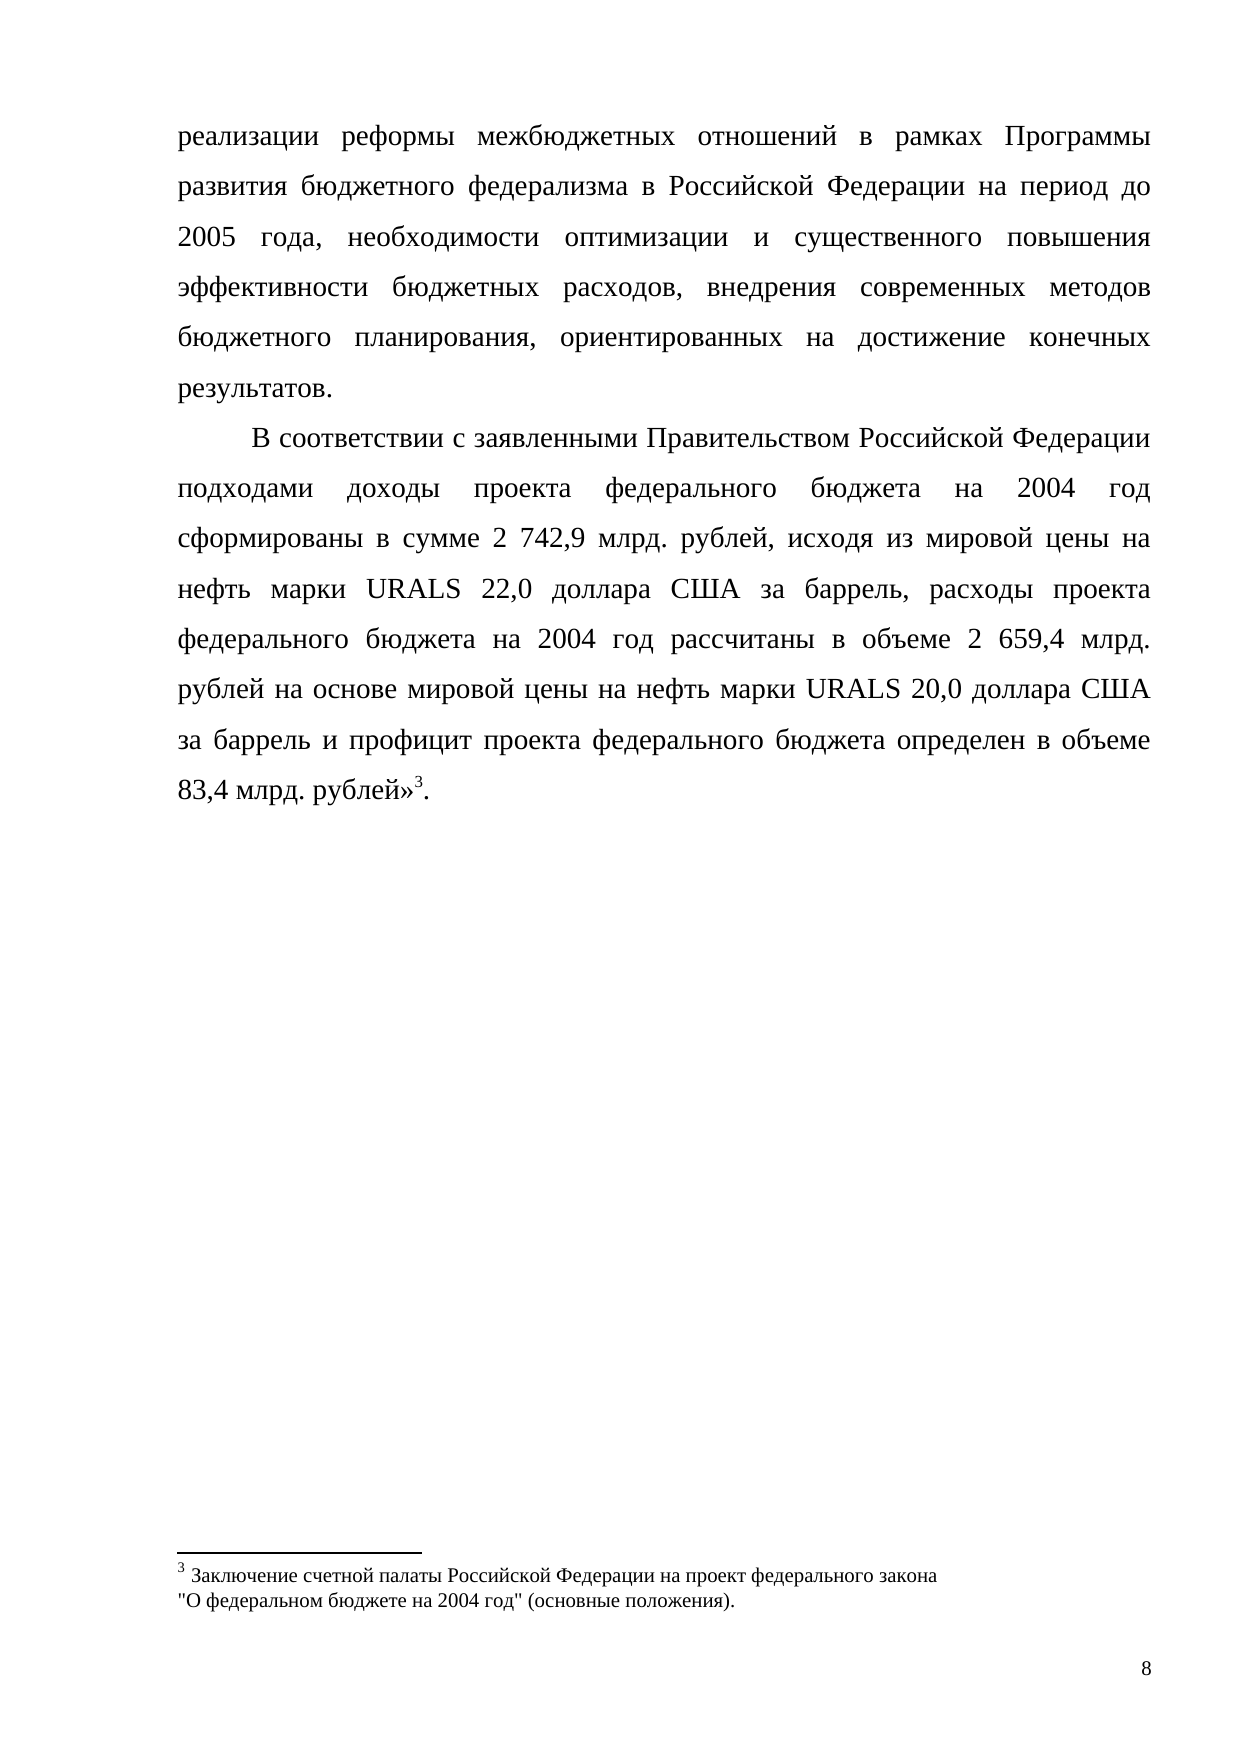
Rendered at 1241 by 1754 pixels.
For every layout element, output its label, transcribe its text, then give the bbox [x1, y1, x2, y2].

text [177, 118, 1152, 403]
text В соответствии с заявленными Правительством Российской Федерации подходами доходы проекта федерального бюджета на 2004 год сформированы в сумме 2 742,9 млрд. рублей, исходя из мировой цены на нефть марки URALS 22,0 доллара США за баррель, расходы проекта федерального бюджета на 2004 год рассчитаны в объеме 2 659,4 млрд. рублей на основе мировой цены на нефть марки URALS 20,0 доллара США за баррель и профицит проекта федерального бюджета определен в объеме 83,4 млрд. рублей». [177, 420, 1152, 806]
